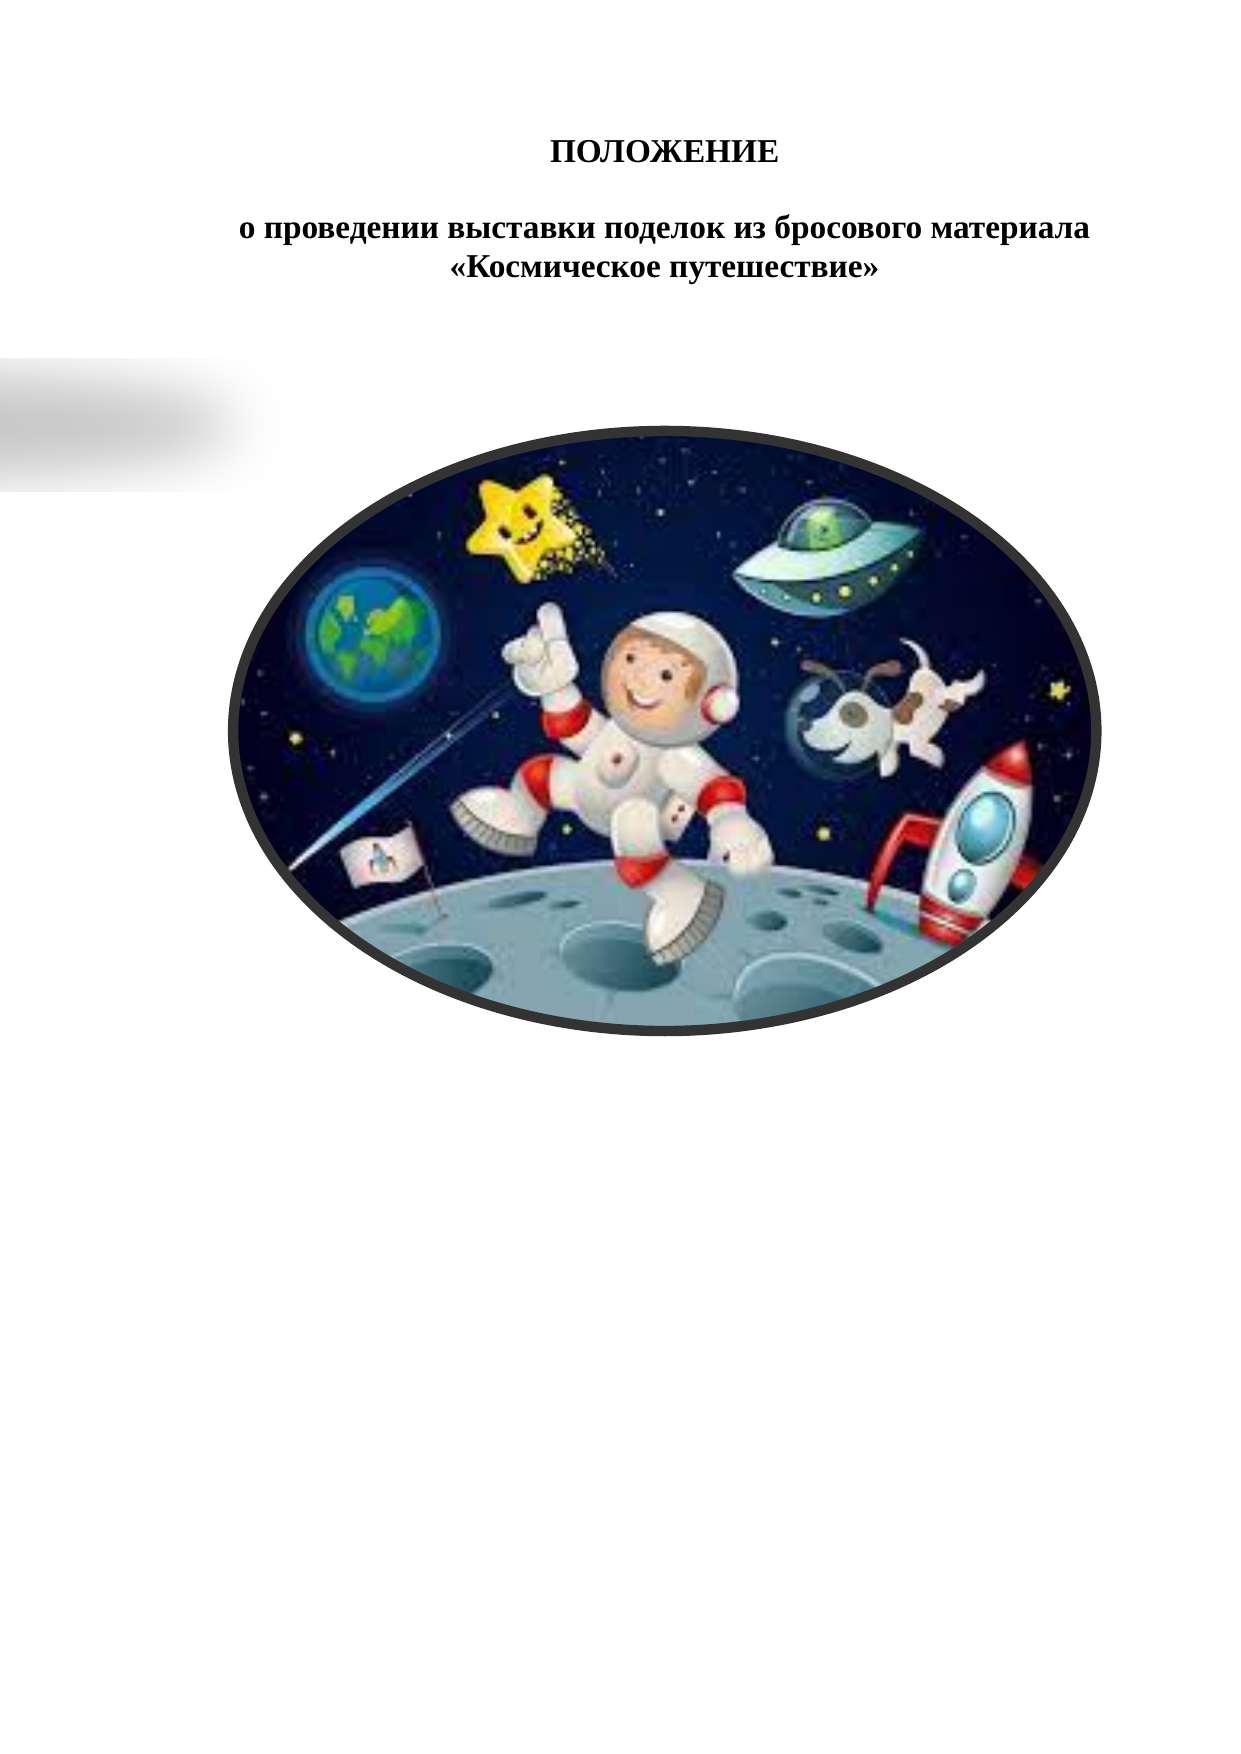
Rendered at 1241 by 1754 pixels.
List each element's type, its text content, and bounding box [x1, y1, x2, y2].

picture [239, 437, 1091, 1025]
text о проведении выставки поделок из бросового материала [177, 208, 1152, 246]
text «Космическое путешествие» [177, 246, 1152, 284]
text ПОЛОЖЕНИЕ [177, 131, 1152, 169]
